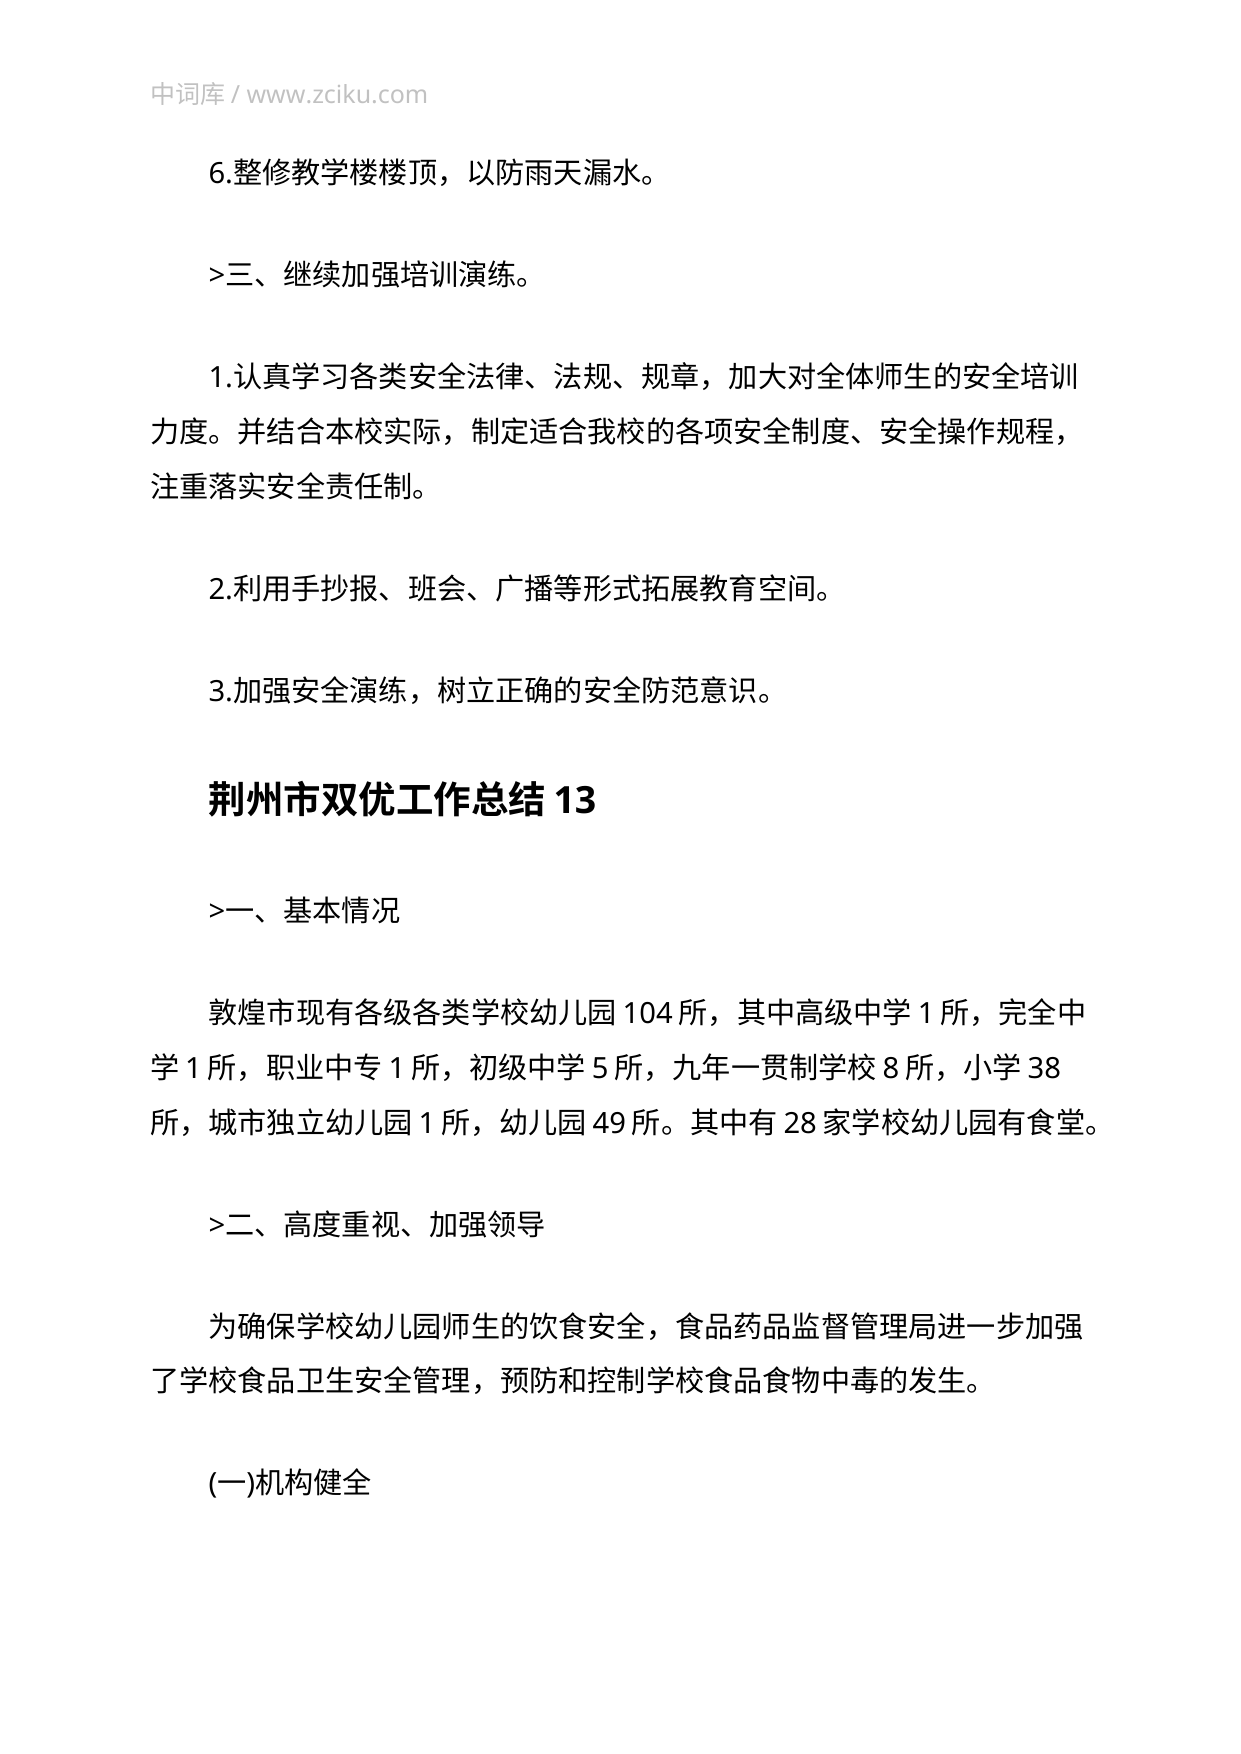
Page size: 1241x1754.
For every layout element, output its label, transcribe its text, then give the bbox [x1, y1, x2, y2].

text 3.加强安全演练，树立正确的安全防范意识。 [150, 668, 1090, 710]
text >二、高度重视、加强领导 [150, 1201, 1090, 1243]
text 2.利用手抄报、班会、广播等形式拓展教育空间。 [150, 566, 1090, 608]
text >一、基本情况 [150, 887, 1090, 929]
text 敦煌市现有各级各类学校幼儿园104所，其中高级中学1所，完全中学1所，职业中专1所，初级中学5所，九年一贯制学校8所，小学38所，城市独立幼儿园1所，幼儿园49所。其中有28家学校幼儿园有食堂。 [150, 989, 1090, 1142]
text 荆州市双优工作总结13 [150, 769, 1090, 824]
text 6.整修教学楼楼顶，以防雨天漏水。 [150, 150, 1090, 192]
text 1.认真学习各类安全法律、法规、规章，加大对全体师生的安全培训力度。并结合本校实际，制定适合我校的各项安全制度、安全操作规程，注重落实安全责任制。 [150, 354, 1090, 506]
text (一)机构健全 [150, 1460, 1090, 1502]
text 为确保学校幼儿园师生的饮食安全，食品药品监督管理局进一步加强了学校食品卫生安全管理，预防和控制学校食品食物中毒的发生。 [150, 1303, 1090, 1400]
text >三、继续加强培训演练。 [150, 252, 1090, 294]
